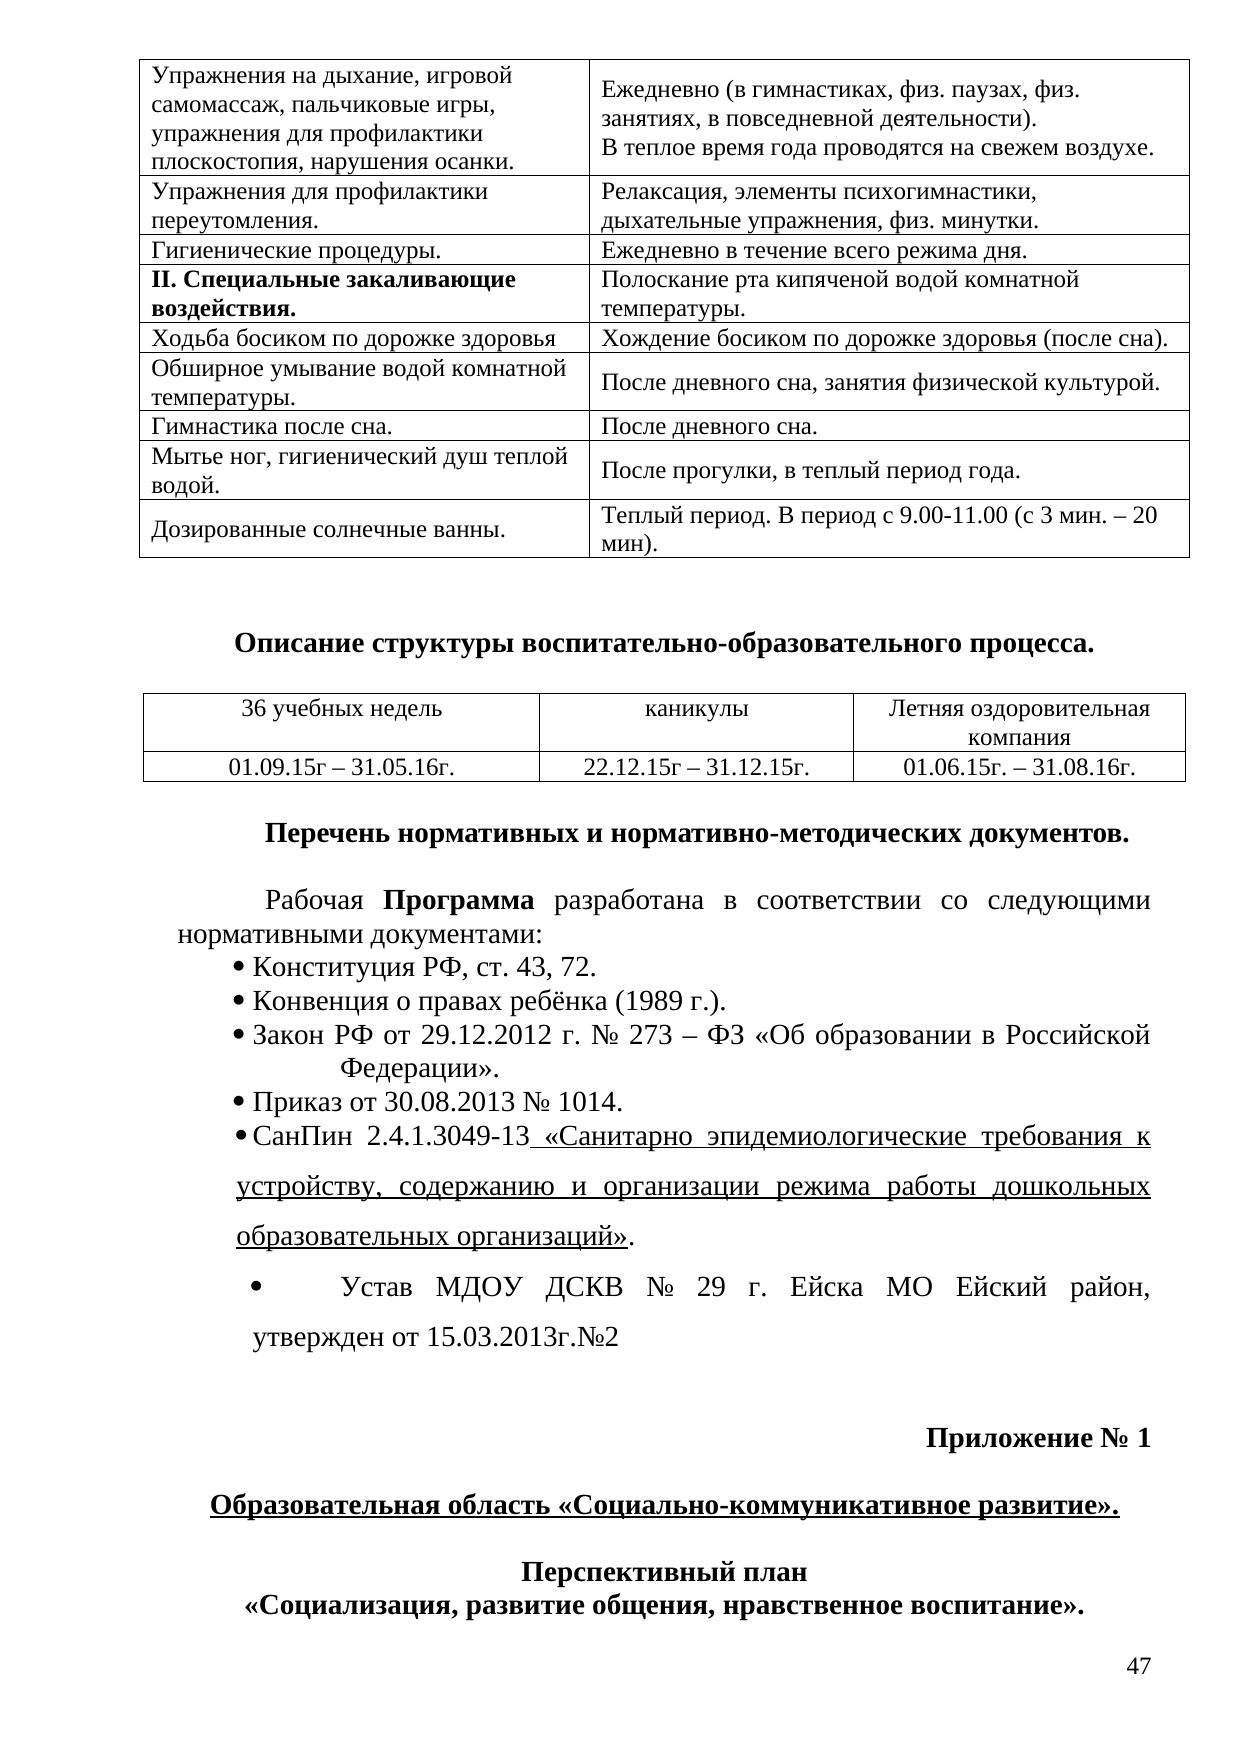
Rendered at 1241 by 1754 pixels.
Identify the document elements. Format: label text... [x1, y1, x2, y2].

table_cell 01.09.15г – 31.05.16г. [144, 752, 539, 781]
table_header 36 учебных недель [144, 694, 539, 751]
text Образовательная область «Социально-коммуникативное развитие». [177, 1487, 1152, 1520]
table_cell Дозированные солнечные ванны. [140, 500, 589, 557]
table_cell Обширное умывание водой комнатной температуры. [140, 353, 589, 410]
text Перспективный план [177, 1554, 1152, 1587]
text «Социализация, развитие общения, нравственное воспитание». [177, 1587, 1152, 1621]
list Приказ от 30.08.2013 № 1014. [233, 1084, 1152, 1118]
table_cell Упражнения для профилактики переутомления. [140, 176, 589, 234]
table_cell Теплый период. В период с 9.00-11.00 (с 3 мин. – 20 мин). [590, 500, 1189, 557]
table_cell 22.12.15г – 31.12.15г. [540, 752, 853, 781]
table_cell Ежедневно в течение всего режима дня. [590, 235, 1189, 263]
table_cell После дневного сна. [590, 411, 1189, 440]
list Устав МДОУ ДСКВ № 29 г. Ейска МО Ейский район, утвержден от 15.03.2013г.№2 [251, 1269, 1152, 1353]
table_cell После прогулки, в теплый период года. [590, 441, 1189, 499]
table_cell Ходьба босиком по дорожке здоровья [140, 323, 589, 352]
text Приложение № 1 [177, 1420, 1152, 1453]
table_cell Ежедневно (в гимнастиках, физ. паузах, физ. занятиях, в повседневной деятельности). В теплое время года проводятся на свежем воздухе. [590, 60, 1189, 175]
text Рабочая Программа разработана в соответствии со следующими нормативными документами: [177, 882, 1152, 949]
list Закон РФ от 29.12.2012 г. № 273 – ФЗ «Об образовании в Российской Федерации». [233, 1017, 1152, 1084]
table_cell 01.06.15г. – 31.08.16г. [854, 752, 1185, 781]
table_cell Упражнения на дыхание, игровой самомассаж, пальчиковые игры, упражнения для профилактики плоскостопия, нарушения осанки. [140, 60, 589, 175]
table_header каникулы [540, 694, 853, 751]
list Конституция РФ, ст. 43, 72. [233, 949, 1152, 983]
text Перечень нормативных и нормативно-методических документов. [243, 815, 1152, 849]
table_cell II. Специальные закаливающие воздействия. [140, 265, 589, 322]
table_cell Релаксация, элементы психогимнастики, дыхательные упражнения, физ. минутки. [590, 176, 1189, 234]
table_cell Хождение босиком по дорожке здоровья (после сна). [590, 323, 1189, 352]
list СанПин 2.4.1.3049-13 «Санитарно эпидемиологические требования к устройству, содержанию и организации режима работы дошкольных образовательных организаций». [236, 1118, 1152, 1252]
table_cell Мытье ног, гигиенический душ теплой водой. [140, 441, 589, 499]
table_cell Гимнастика после сна. [140, 411, 589, 440]
table_header Летняя оздоровительная компания [854, 694, 1185, 751]
table_cell После дневного сна, занятия физической культурой. [590, 353, 1189, 410]
text Описание структуры воспитательно-образовательного процесса. [177, 625, 1152, 659]
table_cell Гигиенические процедуры. [140, 235, 589, 263]
table_cell Полоскание рта кипяченой водой комнатной температуры. [590, 265, 1189, 322]
list Конвенция о правах ребёнка (1989 г.). [233, 983, 1152, 1017]
